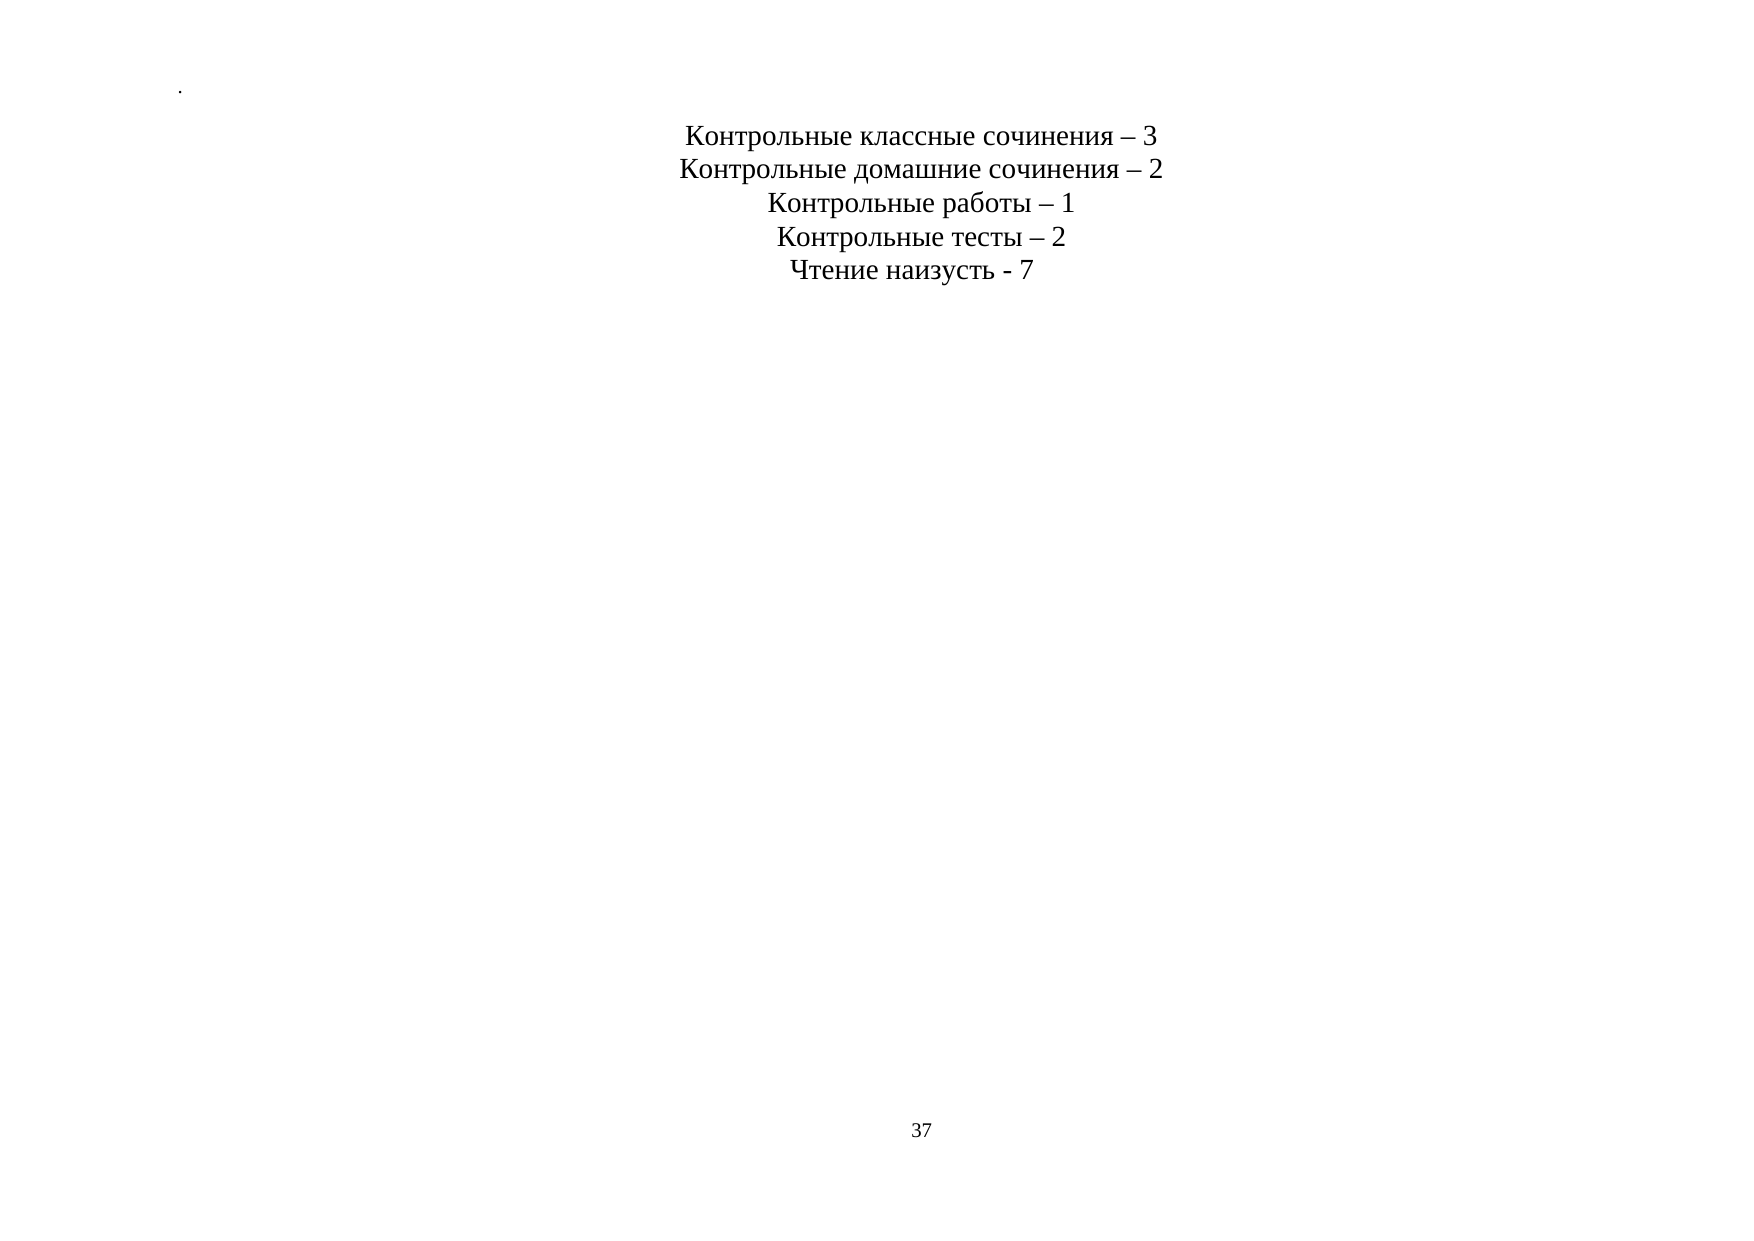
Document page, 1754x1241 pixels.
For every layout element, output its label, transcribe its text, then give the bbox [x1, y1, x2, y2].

text Контрольные домашние сочинения – 2 [177, 152, 1665, 185]
text Контрольные классные сочинения – 3 [177, 118, 1665, 152]
text Контрольные работы – 1 [177, 185, 1665, 219]
text Контрольные тесты – 2 [177, 219, 1665, 252]
text Чтение наизусть - 7 [177, 252, 1665, 286]
